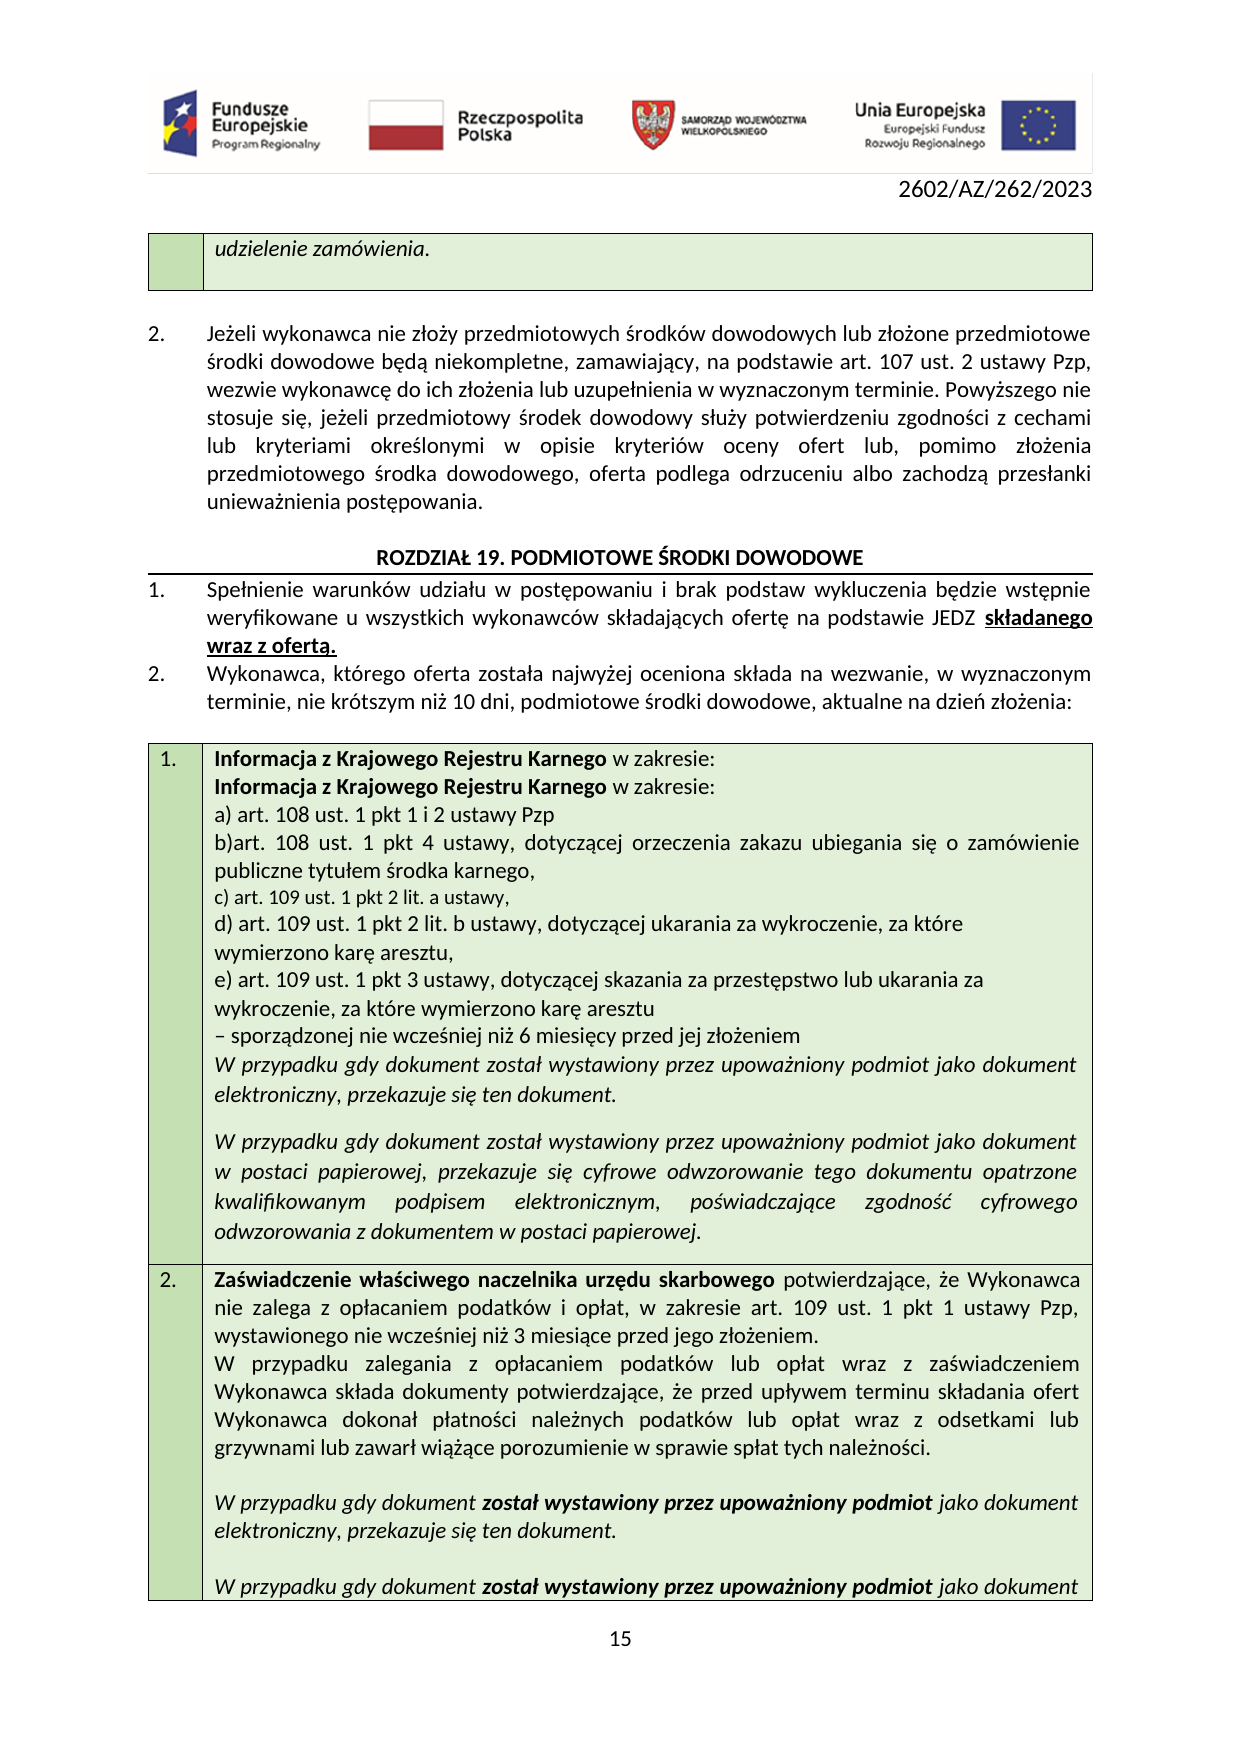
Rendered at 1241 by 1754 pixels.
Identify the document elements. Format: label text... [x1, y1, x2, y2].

table_header 1. [149, 744, 202, 1264]
table_header Informacja z Krajowego Rejestru Karnego w zakresie: Informacja z Krajowego Rejestru Karnego w zakresie: a) art. 108 ust. 1 pkt 1 i 2 ustawy Pzp b)art. 108 ust. 1 pkt 4 ustawy, dotyczącej orzeczenia zakazu ubiegania się o zamówienie publiczne tytułem środka karnego, c) art. 109 ust. 1 pkt 2 lit. a ustawy, d) art. 109 ust. 1 pkt 2 lit. b ustawy, dotyczącej ukarania za wykroczenie, za które wymierzono karę aresztu, e) art. 109 ust. 1 pkt 3 ustawy, dotyczącej skazania za przestępstwo lub ukarania za wykroczenie, za które wymierzono karę aresztu – sporządzonej nie wcześniej niż 6 miesięcy przed jej złożeniem W przypadku gdy dokument został wystawiony przez upoważniony podmiot jako dokument elektroniczny, przekazuje się ten dokument. W przypadku gdy dokument został wystawiony przez upoważniony podmiot jako dokument w postaci papierowej, przekazuje się cyfrowe odwzorowanie tego dokumentu opatrzone kwalifikowanym podpisem elektronicznym, poświadczające zgodność cyfrowego odwzorowania z dokumentem w postaci papierowej. [203, 744, 1092, 1264]
table_cell 9. [149, 234, 203, 290]
list Jeżeli wykonawca nie złoży przedmiotowych środków dowodowych lub złożone przedmiotowe środki dowodowe będą niekompletne, zamawiający, na podstawie art. 107 ust. 2 ustawy Pzp, wezwie wykonawcę do ich złożenia lub uzupełnienia w wyznaczonym terminie. Powyższego nie stosuje się, jeżeli przedmiotowy środek dowodowy służy potwierdzeniu zgodności z cechami lub kryteriami określonymi w opisie kryteriów oceny ofert lub, pomimo złożenia przedmiotowego środka dowodowego, oferta podlega odrzuceniu albo zachodzą przesłanki unieważnienia postępowania. [148, 319, 1093, 515]
picture [147, 73, 1093, 174]
list Wykonawca, którego oferta została najwyżej oceniona składa na wezwanie, w wyznaczonym terminie, nie krótszym niż 10 dni, podmiotowe środki dowodowe, aktualne na dzień złożenia: [148, 659, 1093, 715]
text ROZDZIAŁ 19. PODMIOTOWE ŚRODKI DOWODOWE [148, 543, 1093, 573]
list Spełnienie warunków udziału w postępowaniu i brak podstaw wykluczenia będzie wstępnie weryfikowane u wszystkich wykonawców składających ofertę na podstawie JEDZ składanego wraz z ofertą. [148, 575, 1093, 659]
table_cell 2. [149, 1265, 202, 1600]
